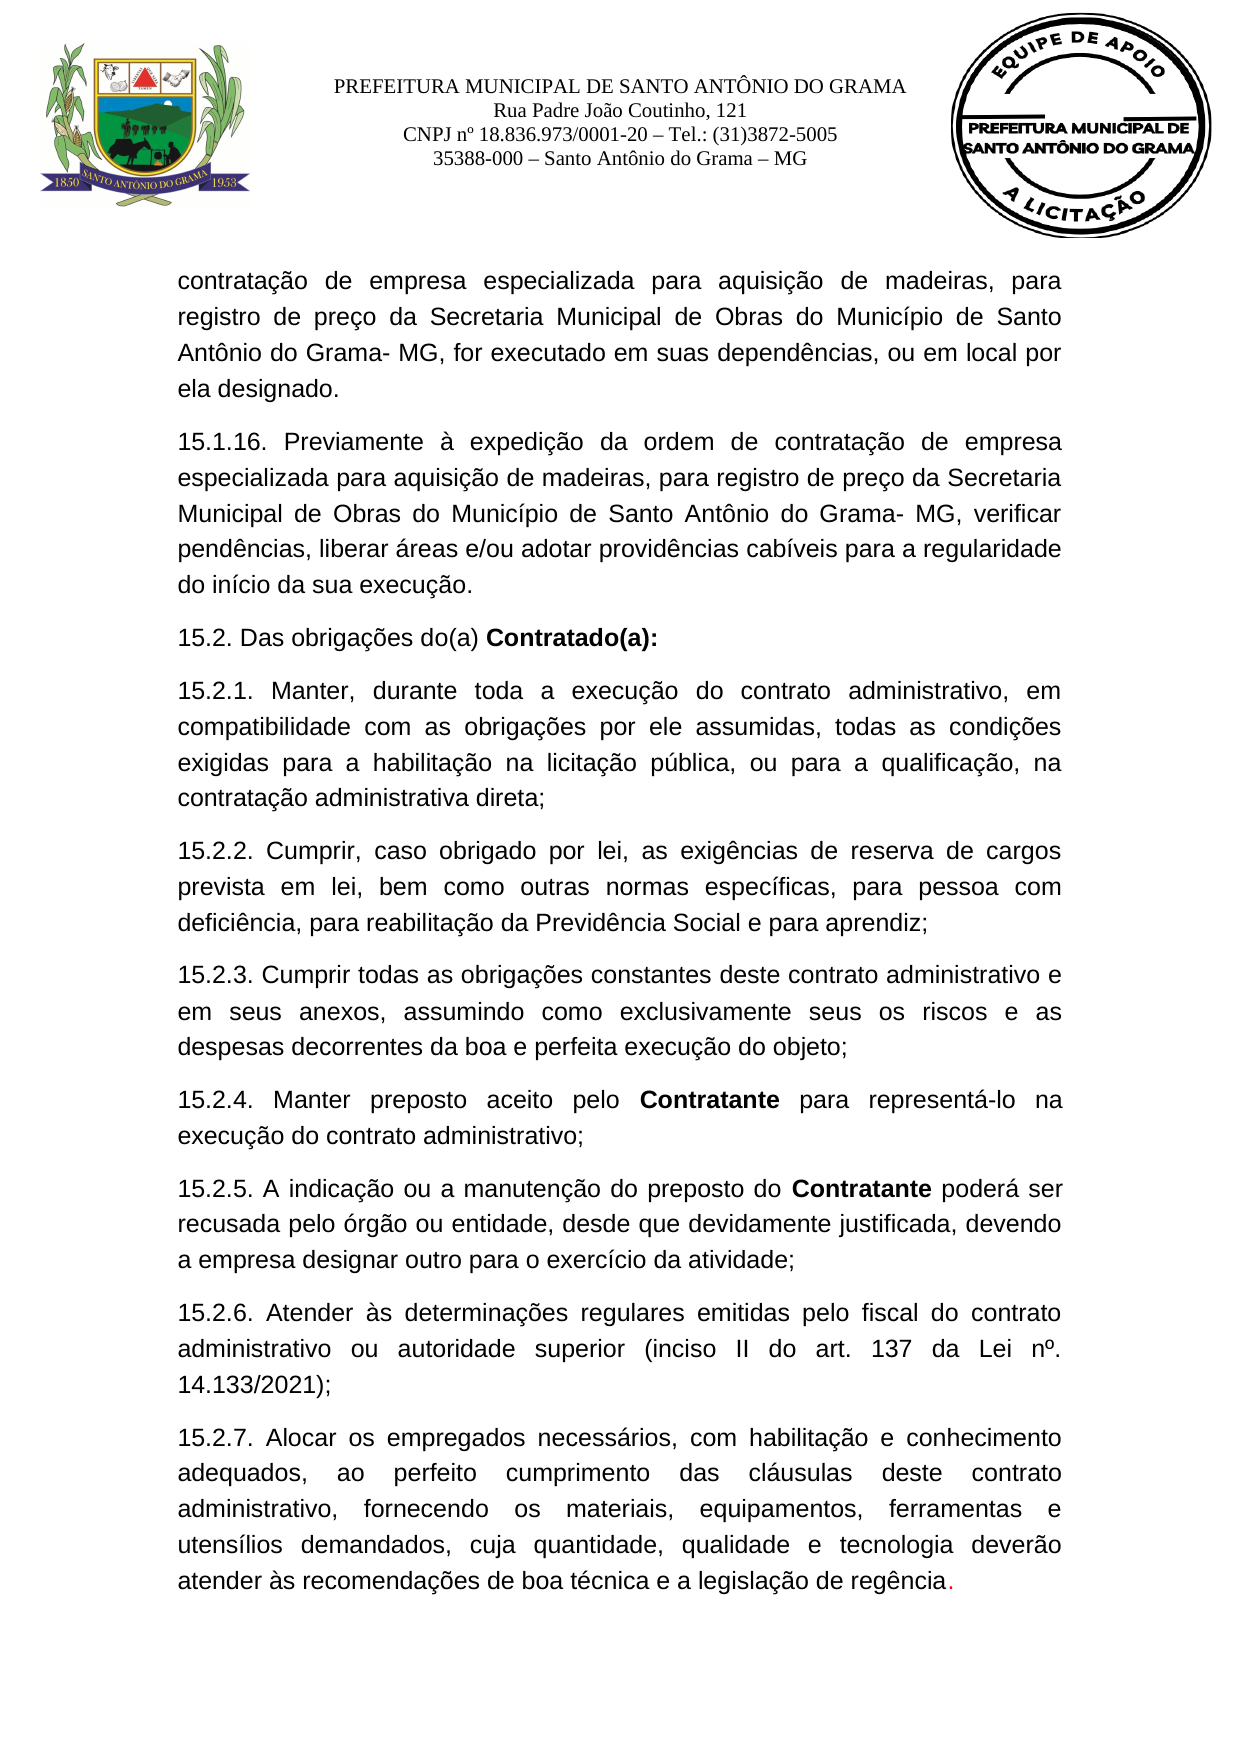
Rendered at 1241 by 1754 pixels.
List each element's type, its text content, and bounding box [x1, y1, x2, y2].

text 15.2.6. Atender às determinações regulares emitidas pelo fiscal do contrato administrativo ou autoridade superior (inciso II do art. 137 da Lei nº. 14.133/2021); [177, 1298, 1063, 1399]
picture [941, 6, 1217, 242]
text 15.2.1. Manter, durante toda a execução do contrato administrativo, em compatibilidade com as obrigações por ele assumidas, todas as condições exigidas para a habilitação na licitação pública, ou para a qualificação, na contratação administrativa direta; [177, 676, 1063, 812]
text 15.2.3. Cumprir todas as obrigações constantes deste contrato administrativo e em seus anexos, assumindo como exclusivamente seus os riscos e as despesas decorrentes da boa e perfeita execução do objeto; [177, 961, 1063, 1061]
text 15.1.16. Previamente à expedição da ordem de contratação de empresa especializada para aquisição de madeiras, para registro de preço da Secretaria Municipal de Obras do Município de Santo Antônio do Grama- MG, verificar pendências, liberar áreas e/ou adotar providências cabíveis para a regularidade do início da sua execução. [177, 427, 1063, 599]
text 15.2.5. A indicação ou a manutenção do preposto do Contratante poderá ser recusada pelo órgão ou entidade, desde que devidamente justificada, devendo a empresa designar outro para o exercício da atividade; [177, 1173, 1063, 1274]
text 15.2.2. Cumprir, caso obrigado por lei, as exigências de reserva de cargos prevista em lei, bem como outras normas específicas, para pessoa com deficiência, para reabilitação da Previdência Social e para aprendiz; [177, 836, 1063, 937]
text 15.2.7. Alocar os empregados necessários, com habilitação e conhecimento adequados, ao perfeito cumprimento das cláusulas deste contrato administrativo, fornecendo os materiais, equipamentos, ferramentas e utensílios demandados, cuja quantidade, qualidade e tecnologia deverão atender às recomendações de boa técnica e a legislação de regência. [177, 1422, 1063, 1595]
text 15.2.4. Manter preposto aceito pelo Contratante para representá-lo na execução do contrato administrativo; [177, 1085, 1063, 1150]
picture [39, 42, 251, 207]
text 15.2. Das obrigações do(a) Contratado(a): [177, 623, 1063, 652]
